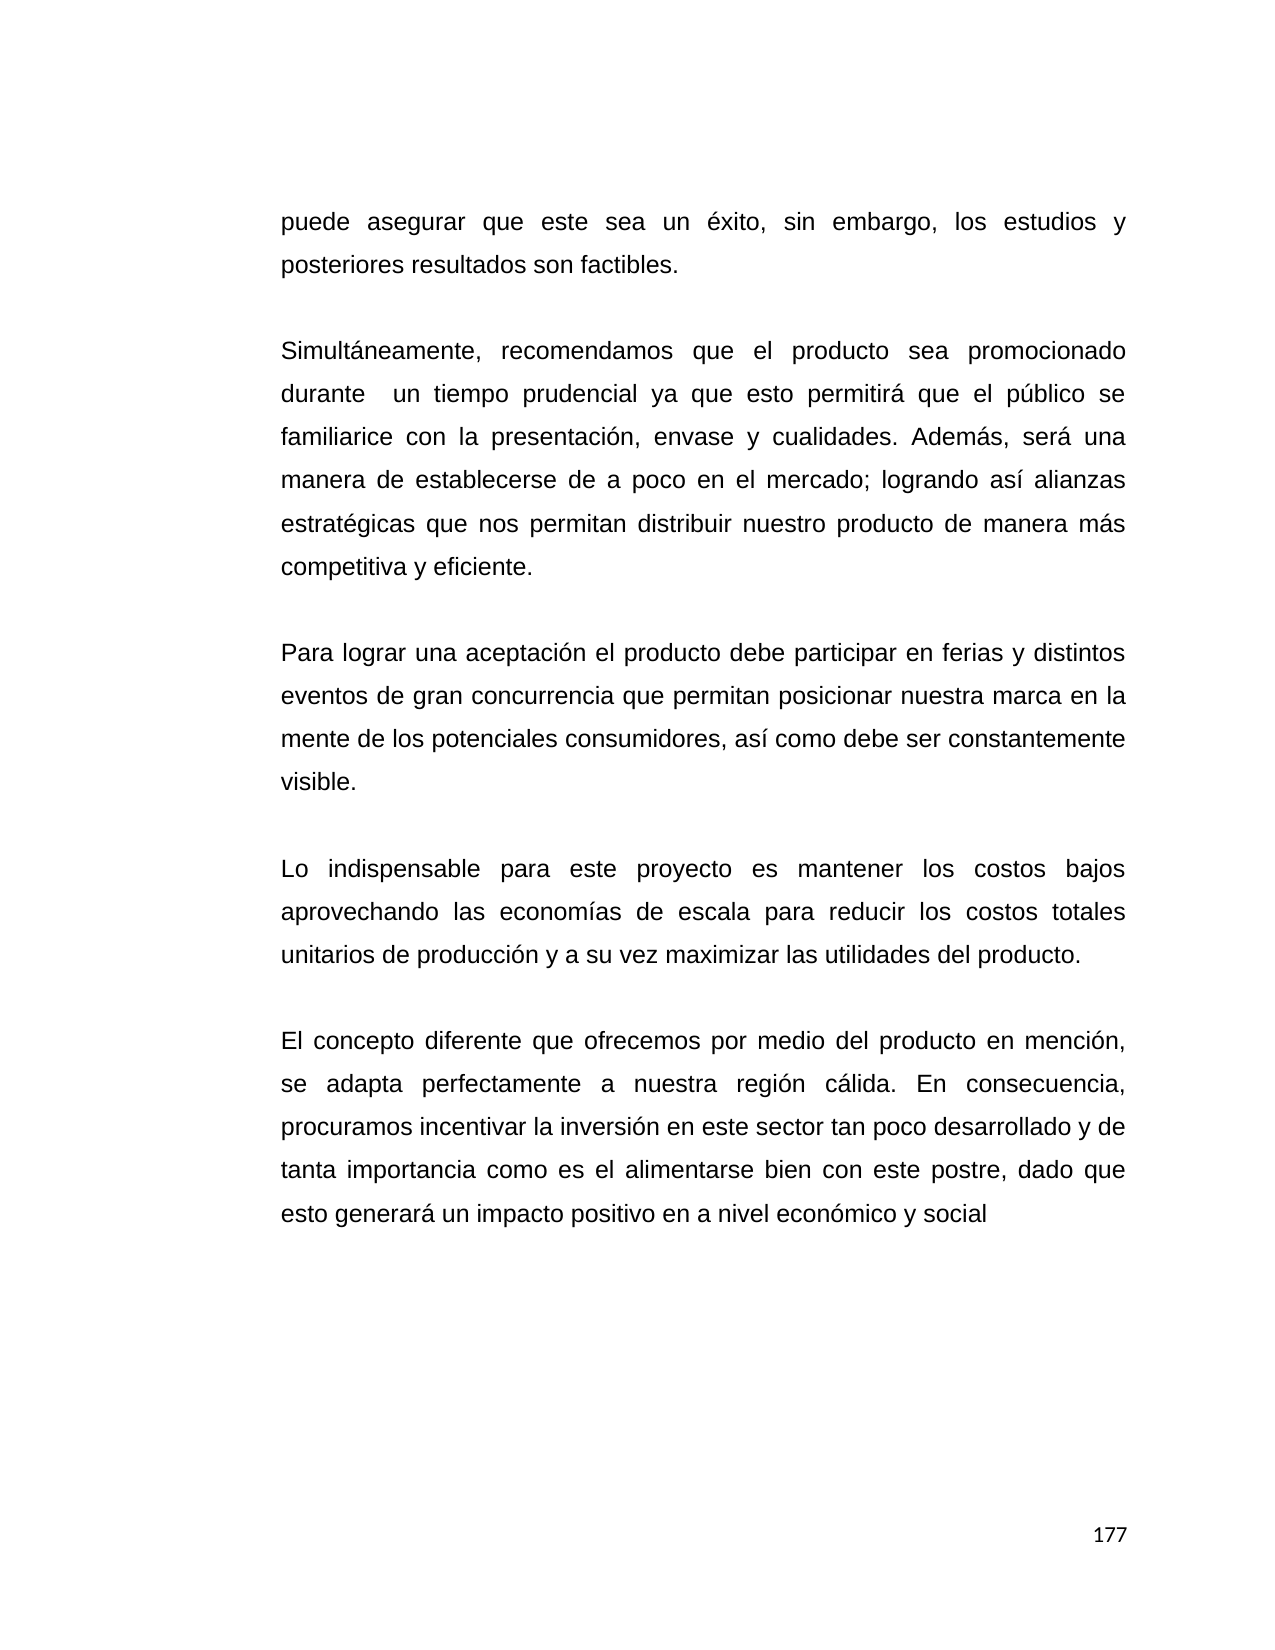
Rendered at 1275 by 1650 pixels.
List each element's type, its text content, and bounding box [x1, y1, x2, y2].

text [281, 207, 1127, 279]
text El concepto diferente que ofrecemos por medio del producto en mención, se adapta perfectamente a nuestra región cálida. En consecuencia, procuramos incentivar la inversión en este sector tan poco desarrollado y de tanta importancia como es el alimentarse bien con este postre, dado que esto generará un impacto positivo en a nivel económico y social [281, 1026, 1127, 1227]
text Lo indispensable para este proyecto es mantener los costos bajos aprovechando las economías de escala para reducir los costos totales unitarios de producción y a su vez maximizar las utilidades del producto. [281, 854, 1127, 969]
text Para lograr una aceptación el producto debe participar en ferias y distintos eventos de gran concurrencia que permitan posicionar nuestra marca en la mente de los potenciales consumidores, así como debe ser constantemente visible. [281, 638, 1127, 796]
text Simultáneamente, recomendamos que el producto sea promocionado durante un tiempo prudencial ya que esto permitirá que el público se familiarice con la presentación, envase y cualidades. Además, será una manera de establecerse de a poco en el mercado; logrando así alianzas estratégicas que nos permitan distribuir nuestro producto de manera más competitiva y eficiente. [281, 336, 1127, 581]
